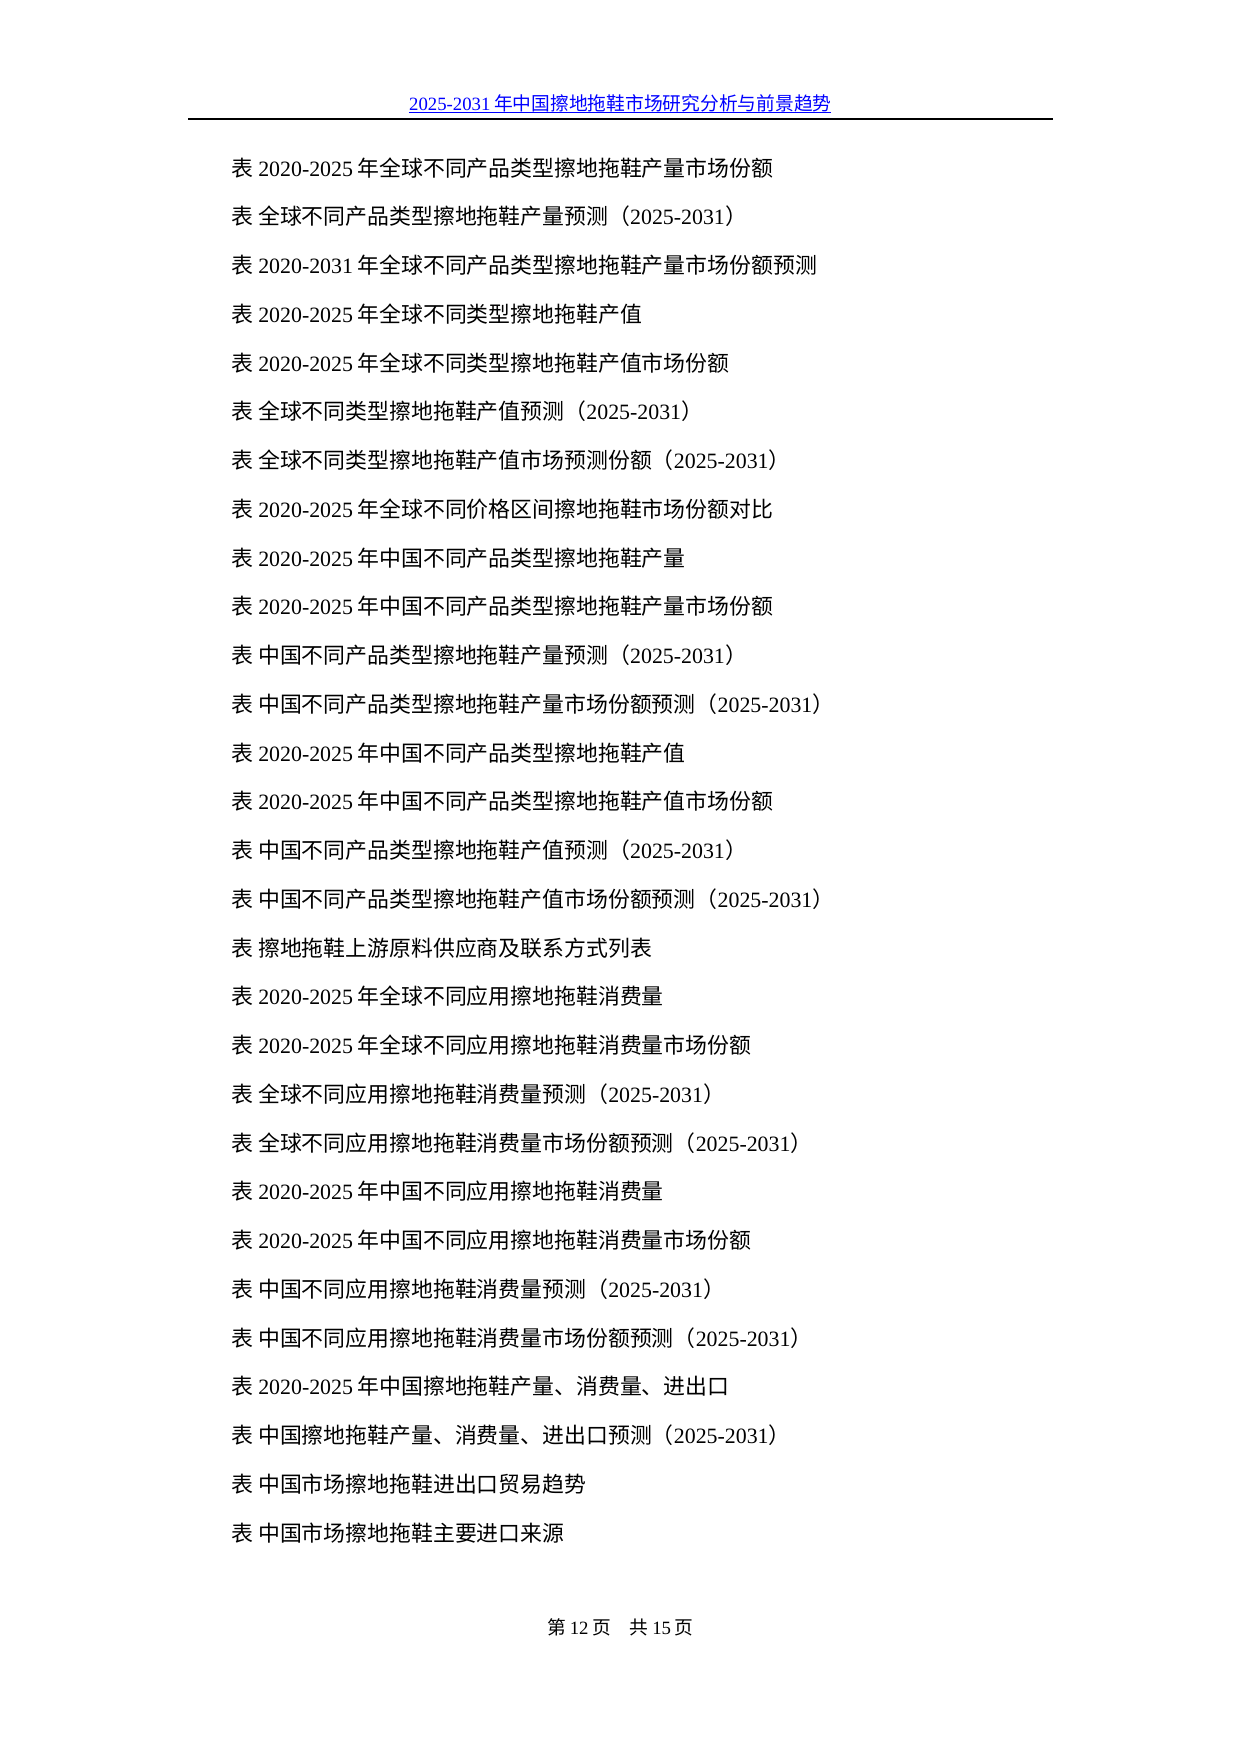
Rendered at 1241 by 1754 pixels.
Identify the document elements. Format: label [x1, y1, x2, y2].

text [187, 150, 1053, 1548]
